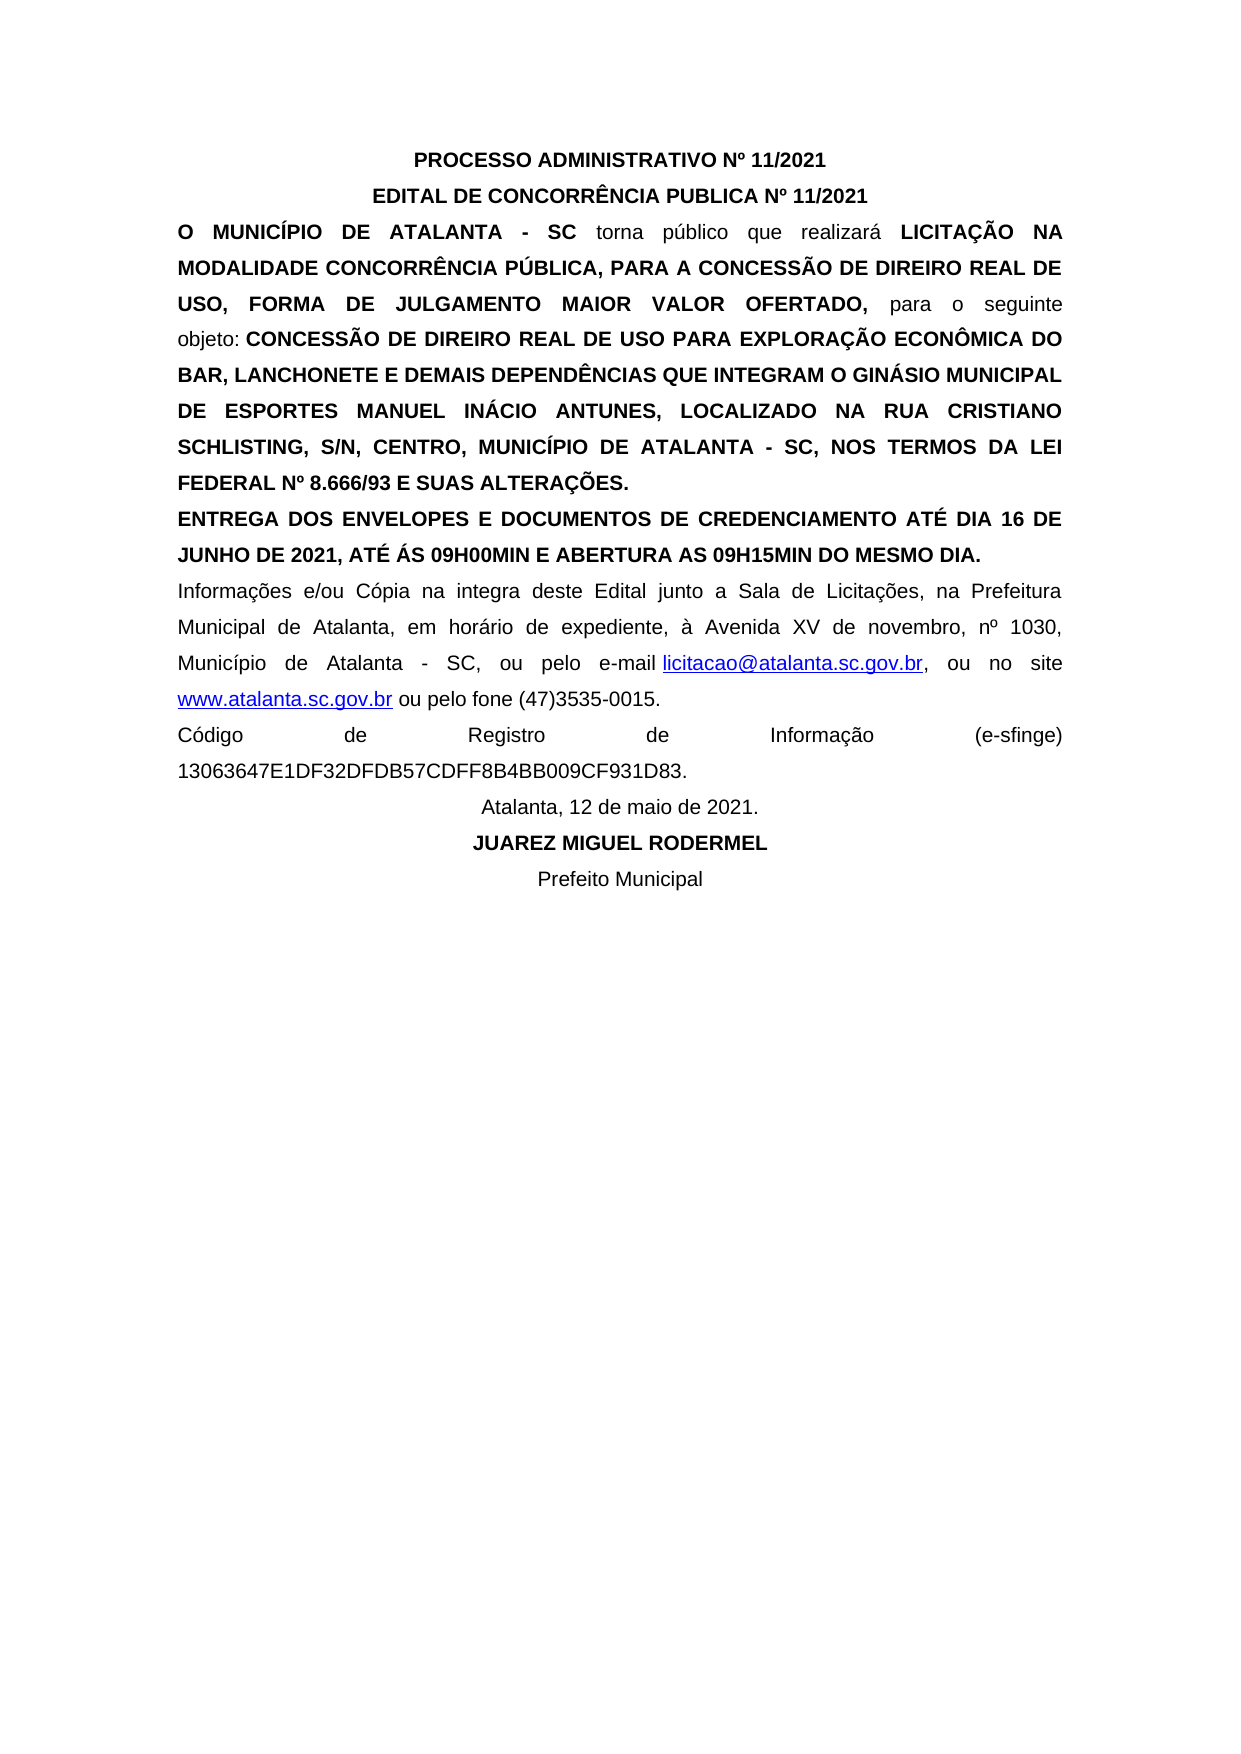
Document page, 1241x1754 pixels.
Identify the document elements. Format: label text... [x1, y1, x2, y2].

list Atalanta, 12 de maio de 2021. [177, 794, 1063, 818]
text Prefeito Municipal [177, 866, 1063, 890]
list O MUNICÍPIO DE ATALANTA - SC torna público que realizará LICITAÇÃO NA MODALIDADE CONCORRÊNCIA PÚBLICA, PARA A CONCESSÃO DE DIREIRO REAL DE USO, FORMA DE JULGAMENTO MAIOR VALOR OFERTADO, para o seguinte objeto: CONCESSÃO DE DIREIRO REAL DE USO PARA EXPLORAÇÃO ECONÔMICA DO BAR, LANCHONETE E DEMAIS DEPENDÊNCIAS QUE INTEGRAM O GINÁSIO MUNICIPAL DE ESPORTES MANUEL INÁCIO ANTUNES, LOCALIZADO NA RUA CRISTIANO SCHLISTING, S/N, CENTRO, MUNICÍPIO DE ATALANTA - SC, NOS TERMOS DA LEI FEDERAL Nº 8.666/93 E SUAS ALTERAÇÕES. [177, 219, 1063, 495]
text JUAREZ MIGUEL RODERMEL [177, 830, 1063, 854]
list Informações e/ou Cópia na integra deste Edital junto a Sala de Licitações, na Prefeitura Municipal de Atalanta, em horário de expediente, à Avenida XV de novembro, nº 1030, Município de Atalanta - SC, ou pelo e-mail licitacao@atalanta.sc.gov.br, ou no site www.atalanta.sc.gov.br ou pelo fone (47)3535-0015. [177, 579, 1063, 711]
list Código de Registro de Informação (e-sfinge) 13063647E1DF32DFDB57CDFF8B4BB009CF931D83. [177, 723, 1063, 782]
list EDITAL DE CONCORRÊNCIA PUBLICA Nº 11/2021 [177, 183, 1063, 207]
list ENTREGA DOS ENVELOPES E DOCUMENTOS DE CREDENCIAMENTO ATÉ DIA 16 DE JUNHO DE 2021, ATÉ ÁS 09H00MIN E ABERTURA AS 09H15MIN DO MESMO DIA. [177, 507, 1063, 567]
list PROCESSO ADMINISTRATIVO Nº 11/2021 [177, 148, 1063, 172]
